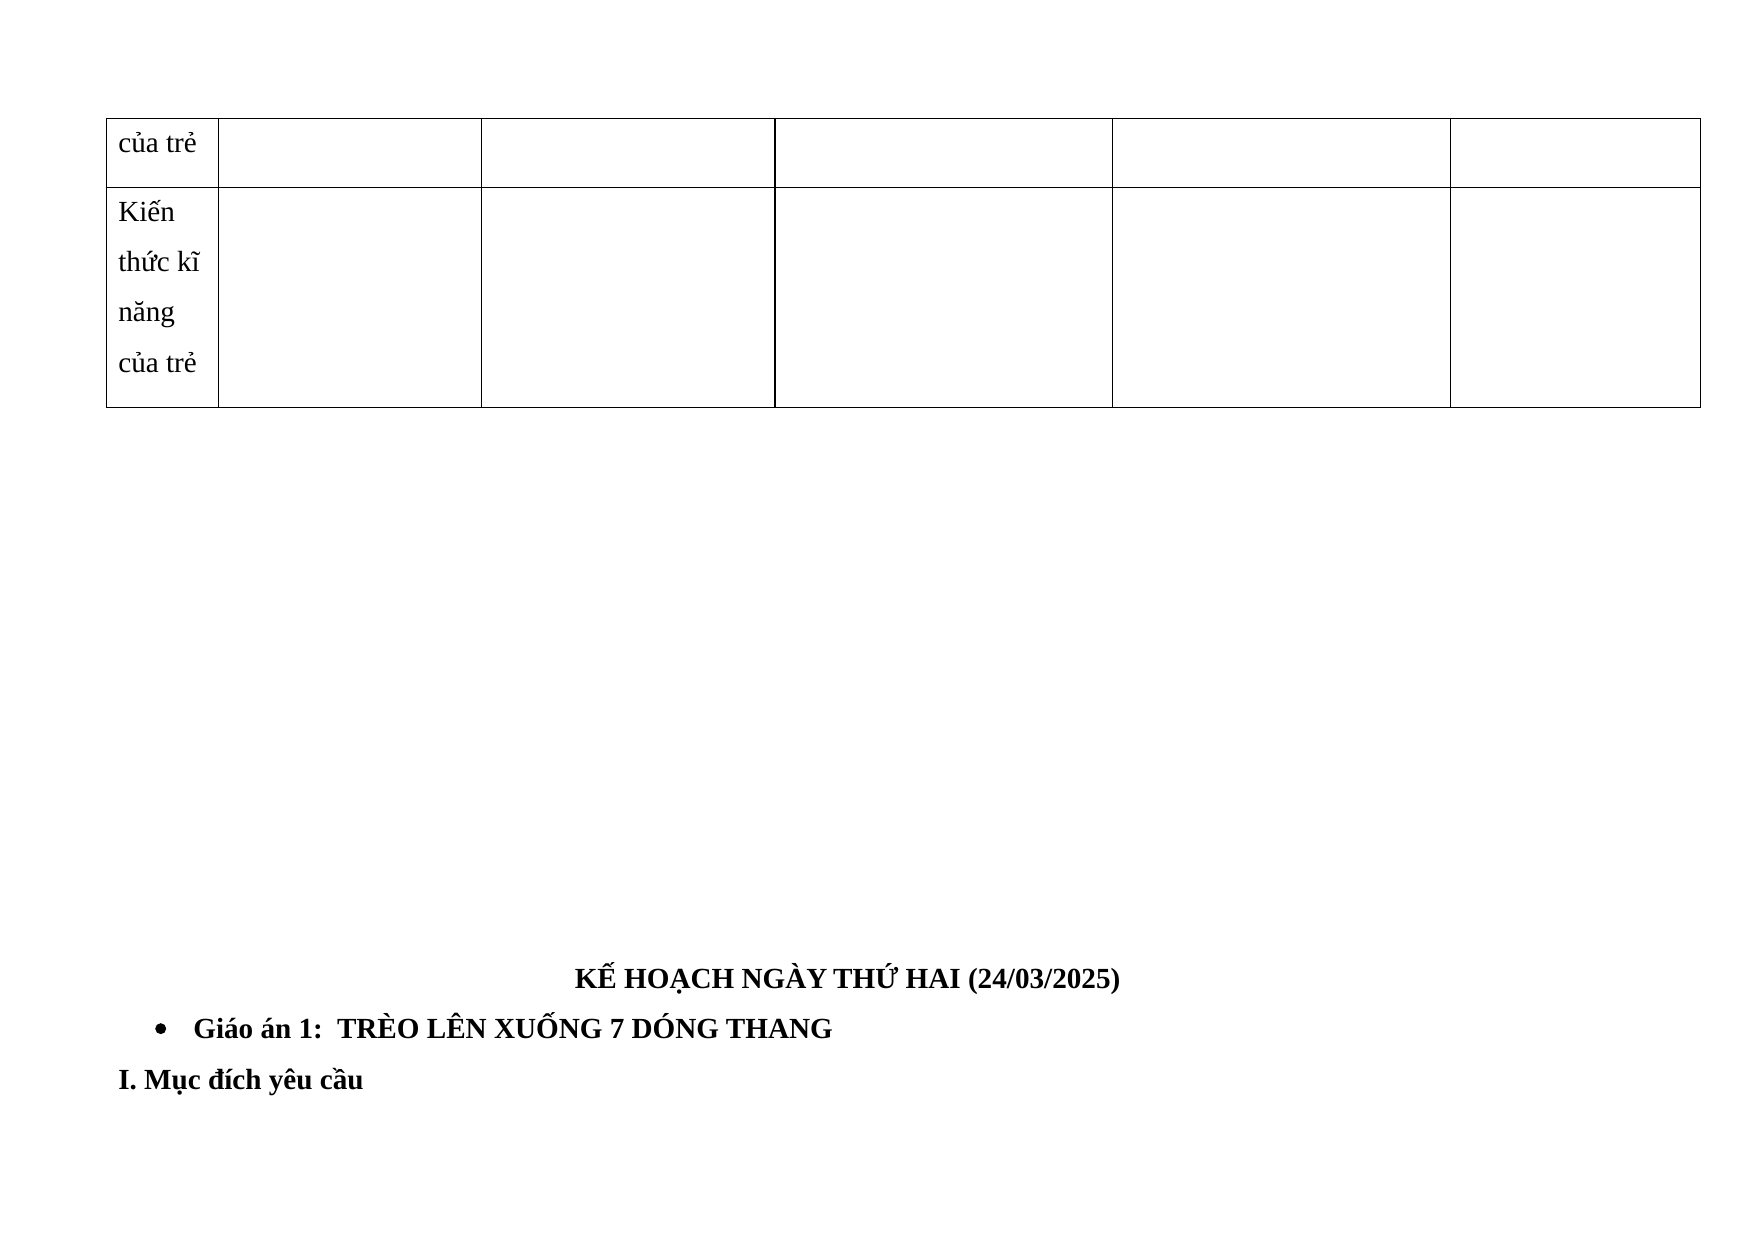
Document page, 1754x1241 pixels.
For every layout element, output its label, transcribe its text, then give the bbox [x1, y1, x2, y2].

text KẾ HOẠCH NGÀY THỨ HAI (24/03/2025) [118, 961, 1577, 995]
table_cell [776, 188, 1112, 407]
table_cell [1451, 119, 1700, 187]
table_cell [1113, 188, 1450, 407]
text I. Mục đích yêu cầu [118, 1062, 1577, 1096]
table_cell [1451, 188, 1700, 407]
table_cell Kiến thức kĩ năng của trẻ [107, 188, 218, 407]
table_cell [219, 188, 481, 407]
table_cell [482, 119, 774, 187]
list Giáo án 1: TRÈO LÊN XUỐNG 7 DÓNG THANG [156, 1012, 1577, 1045]
table_cell [219, 119, 481, 187]
table_cell [1113, 119, 1450, 187]
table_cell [107, 119, 218, 187]
table_cell [482, 188, 774, 407]
table_cell [776, 119, 1112, 187]
